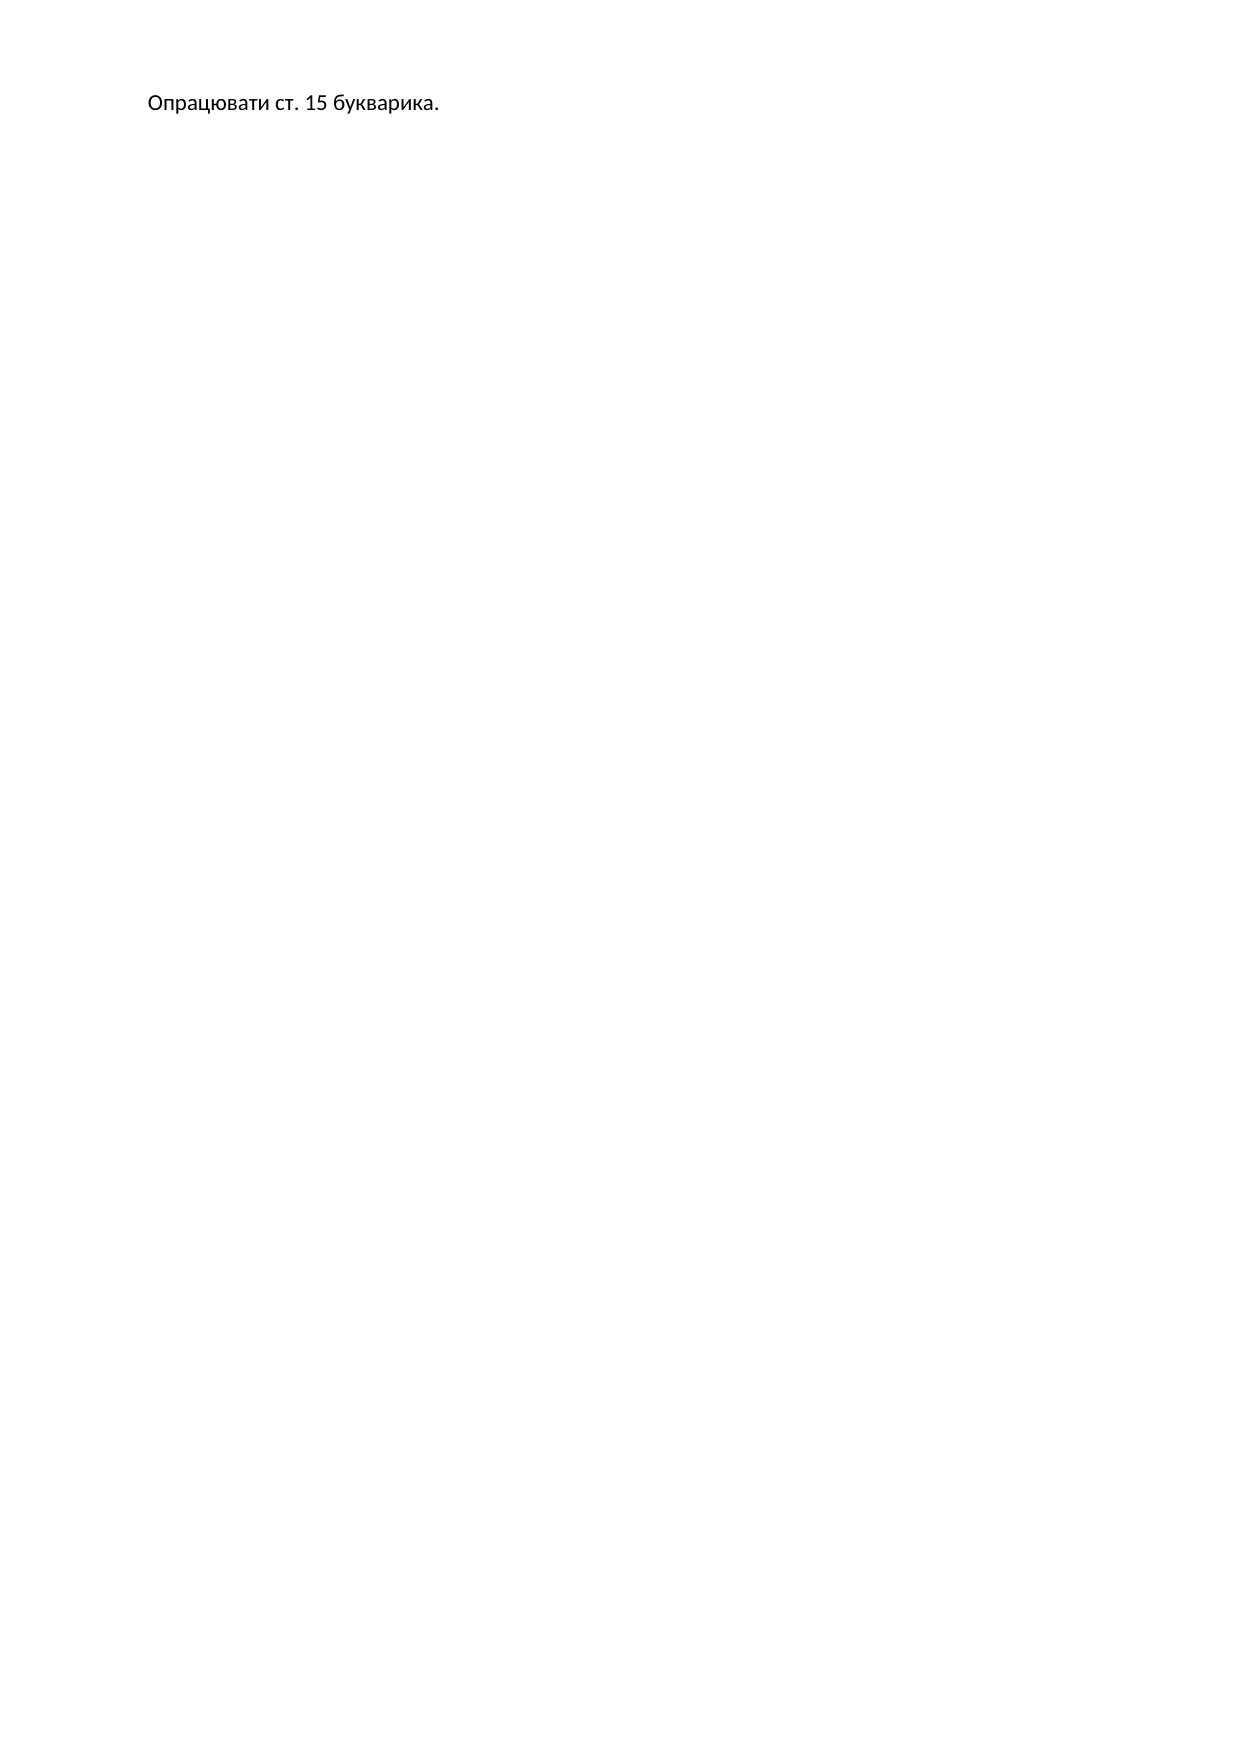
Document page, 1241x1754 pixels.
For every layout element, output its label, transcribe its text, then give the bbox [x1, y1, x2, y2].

text Опрацювати ст. 15 букварика. [148, 88, 1152, 117]
